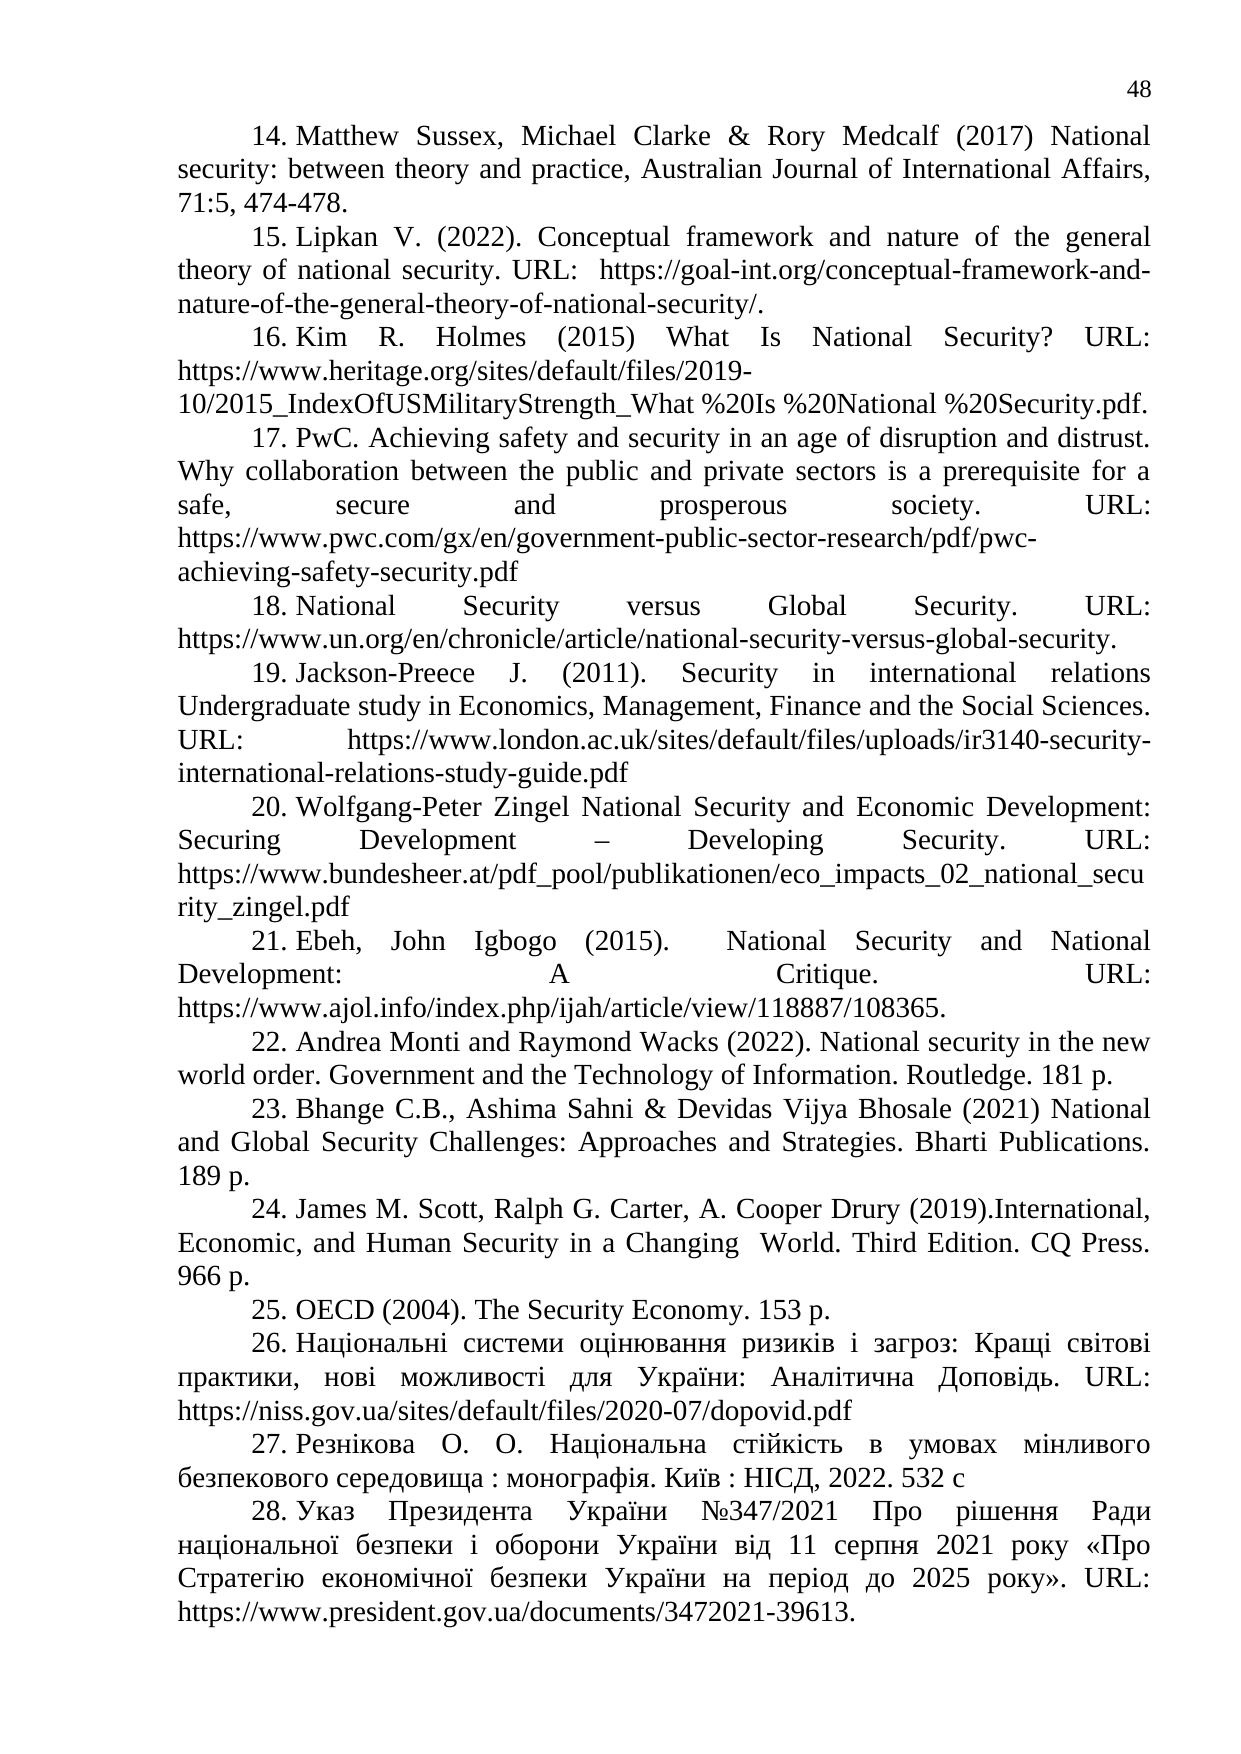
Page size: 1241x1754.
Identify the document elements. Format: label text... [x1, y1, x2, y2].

list PwC. Achieving safety and security in an age of disruption and distrust. Why collaboration between the public and private sectors is a prerequisite for a safe, secure and prosperous society. URL: https://www.pwc.com/gx/en/government-public-sector-research/pdf/pwc-achieving-safety-security.pdf [177, 420, 1152, 588]
list National Security versus Global Security. URL: https://www.un.org/en/chronicle/article/national-security-versus-global-security. [177, 588, 1152, 655]
list Lipkan V. (2022). Conceptual framework and nature of the general theory of national security. URL: https://goal-int.org/conceptual-framework-and-nature-of-the-general-theory-of-national-security/. [177, 219, 1152, 319]
list Bhange C.B., Ashima Sahni & Devidas Vijya Bhosale (2021) National and Global Security Challenges: Approaches and Strategies. Bharti Publications. 189 р. [177, 1091, 1152, 1191]
list Matthew Sussex, Michael Clarke & Rory Medcalf (2017) National security: between theory and practice, Australian Journal of International Affairs, 71:5, 474-478. [177, 118, 1152, 219]
list Резнікова О. О. Національна стійкість в умовах мінливого безпекового середовища : монографія. Київ : НІСД, 2022. 532 с [177, 1426, 1152, 1493]
list OECD (2004). The Security Economy. 153 р. [177, 1292, 1152, 1326]
list Jackson-Preece J. (2011). Security in international relations Undergraduate study in Economics, Management, Finance and the Social Sciences. URL: https://www.london.ac.uk/sites/default/files/uploads/ir3140-security-international-relations-study-guide.pdf [177, 655, 1152, 789]
list Wolfgang-Peter Zingel National Security and Economic Development: Securing Development – Developing Security. URL: https://www.bundesheer.at/pdf_pool/publikationen/eco_impacts_02_national_security_zingel.pdf [177, 789, 1152, 923]
list James M. Scott, Ralph G. Carter, A. Cooper Drury (2019).International, Economic, and Human Security in a Changing World. Third Edition. CQ Press. 966 р. [177, 1191, 1152, 1292]
list Ebeh, John Igbogo (2015). National Security and National Development: A Critique. URL: https://www.ajol.info/index.php/ijah/article/view/118887/108365. [177, 923, 1152, 1024]
list Kim R. Holmes (2015) What Is National Security? URL: https://www.heritage.org/sites/default/files/2019-10/2015_IndexOfUSMilitaryStrength_What %20Is %20National %20Security.pdf. [177, 319, 1152, 420]
list Andrea Monti and Raymond Wacks (2022). National security in the new world order. Government and the Technology of Information. Routledge. 181 р. [177, 1024, 1152, 1091]
list Національні системи оцінювання ризиків і загроз: Кращі світові практики, нові можливості для України: Аналітична Доповідь. URL: https://niss.gov.ua/sites/default/files/2020-07/dopovid.pdf [177, 1326, 1152, 1426]
list Указ Президента України №347/2021 Про рішення Ради національної безпеки і оборони України від 11 серпня 2021 року «Про Стратегію економічної безпеки України на період до 2025 року». URL: https://www.president.gov.ua/documents/3472021-39613. [177, 1493, 1152, 1627]
